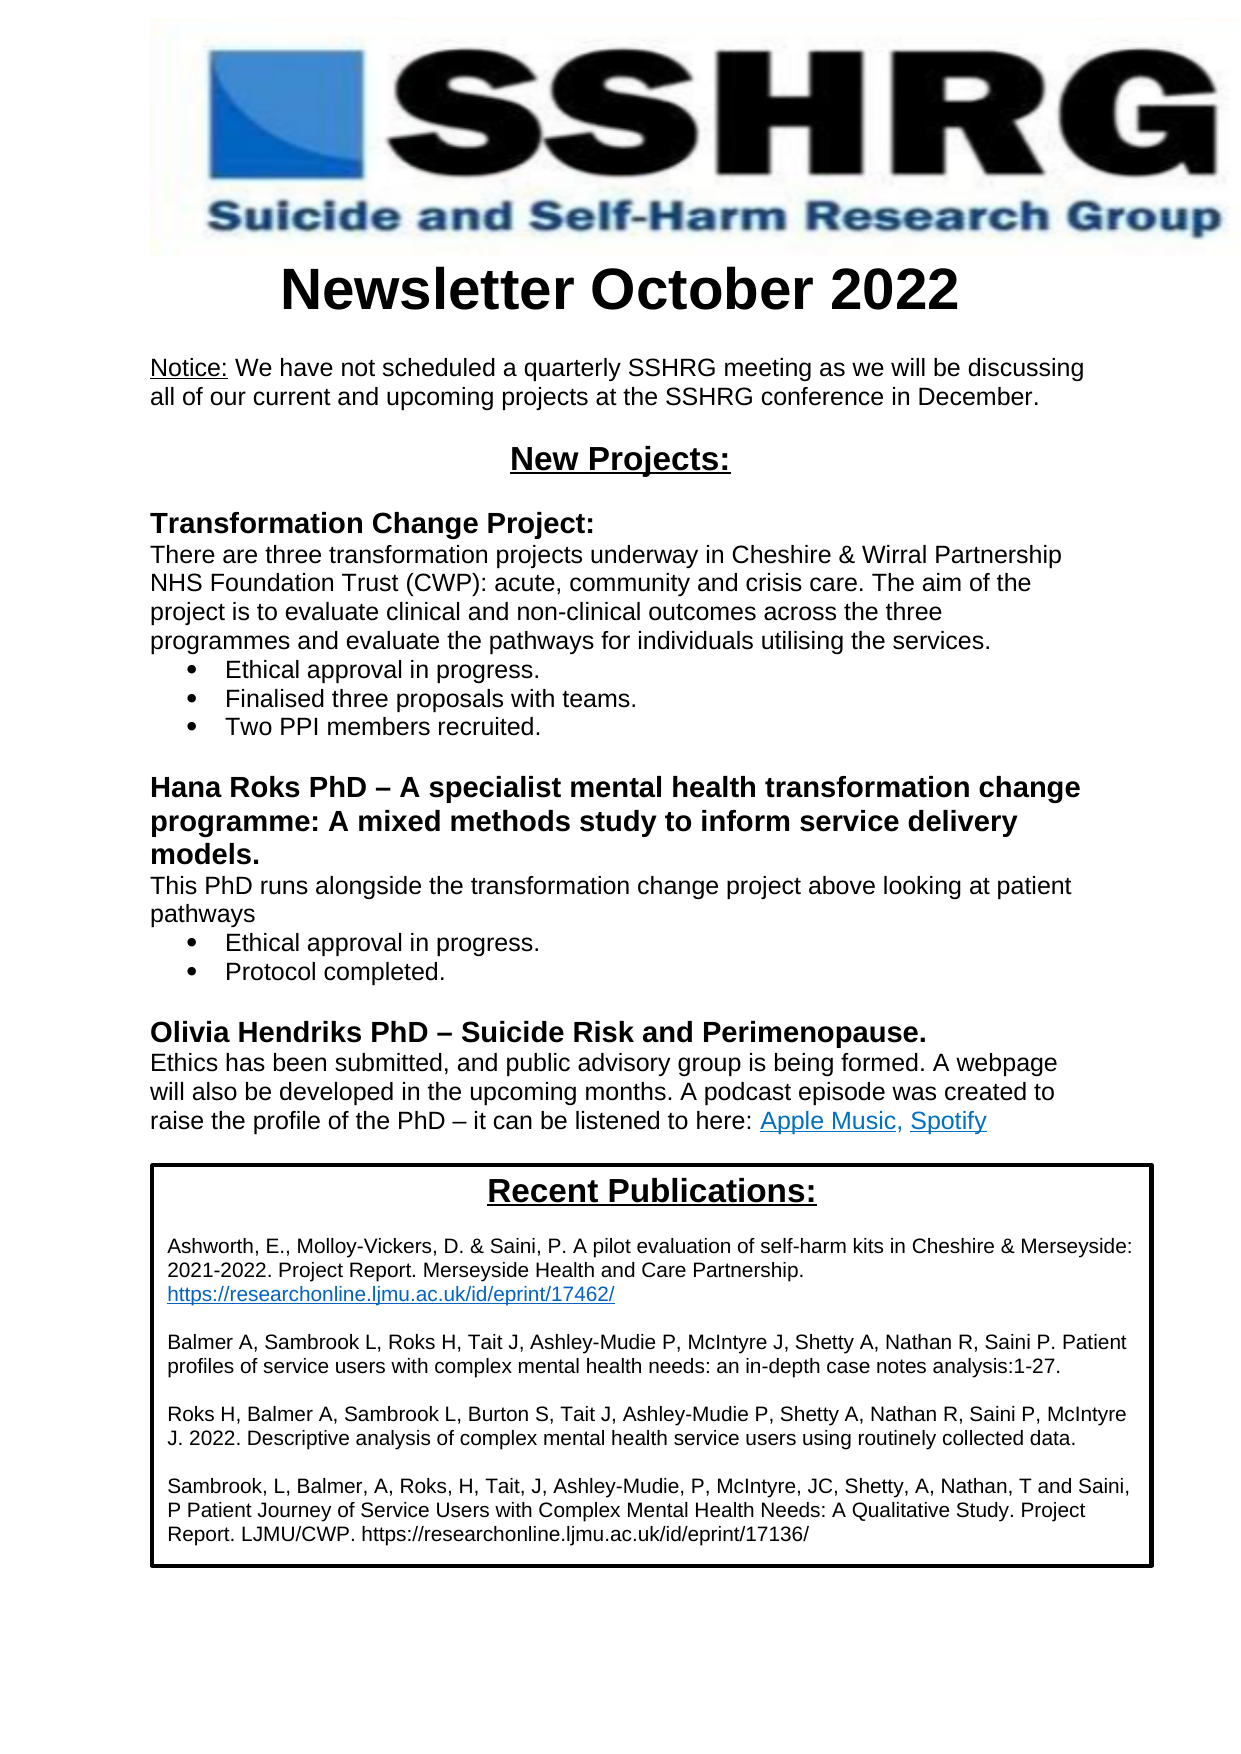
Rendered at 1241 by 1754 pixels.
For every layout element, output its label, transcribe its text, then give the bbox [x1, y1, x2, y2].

list Ethical approval in progress. [187, 928, 1090, 957]
list Protocol completed. [187, 957, 1090, 986]
text This PhD runs alongside the transformation change project above looking at patient pathways [150, 871, 1090, 928]
text Olivia Hendriks PhD – Suicide Risk and Perimenopause. [150, 1014, 1090, 1048]
text Notice: We have not scheduled a quarterly SSHRG meeting as we will be discussing all of our current and upcoming projects at the SSHRG conference in December. [150, 353, 1090, 410]
picture [150, 18, 1241, 256]
text There are three transformation projects underway in Cheshire & Wirral Partnership NHS Foundation Trust (CWP): acute, community and crisis care. The aim of the project is to evaluate clinical and non-clinical outcomes across the three programmes and evaluate the pathways for individuals utilising the services. [150, 540, 1090, 655]
text Transformation Change Project: [150, 506, 1090, 540]
text Hana Roks PhD – A specialist mental health transformation change programme: A mixed methods study to inform service delivery models. [150, 770, 1090, 871]
text New Projects: [150, 439, 1090, 477]
list Finalised three proposals with teams. [187, 683, 1090, 712]
text Newsletter October 2022 [150, 256, 1090, 322]
list Two PPI members recruited. [187, 712, 1090, 741]
list Ethical approval in progress. [187, 655, 1090, 683]
text Ethics has been submitted, and public advisory group is being formed. A webpage will also be developed in the upcoming months. A podcast episode was created to raise the profile of the PhD – it can be listened to here: Apple Music, Spotify [150, 1048, 1090, 1134]
